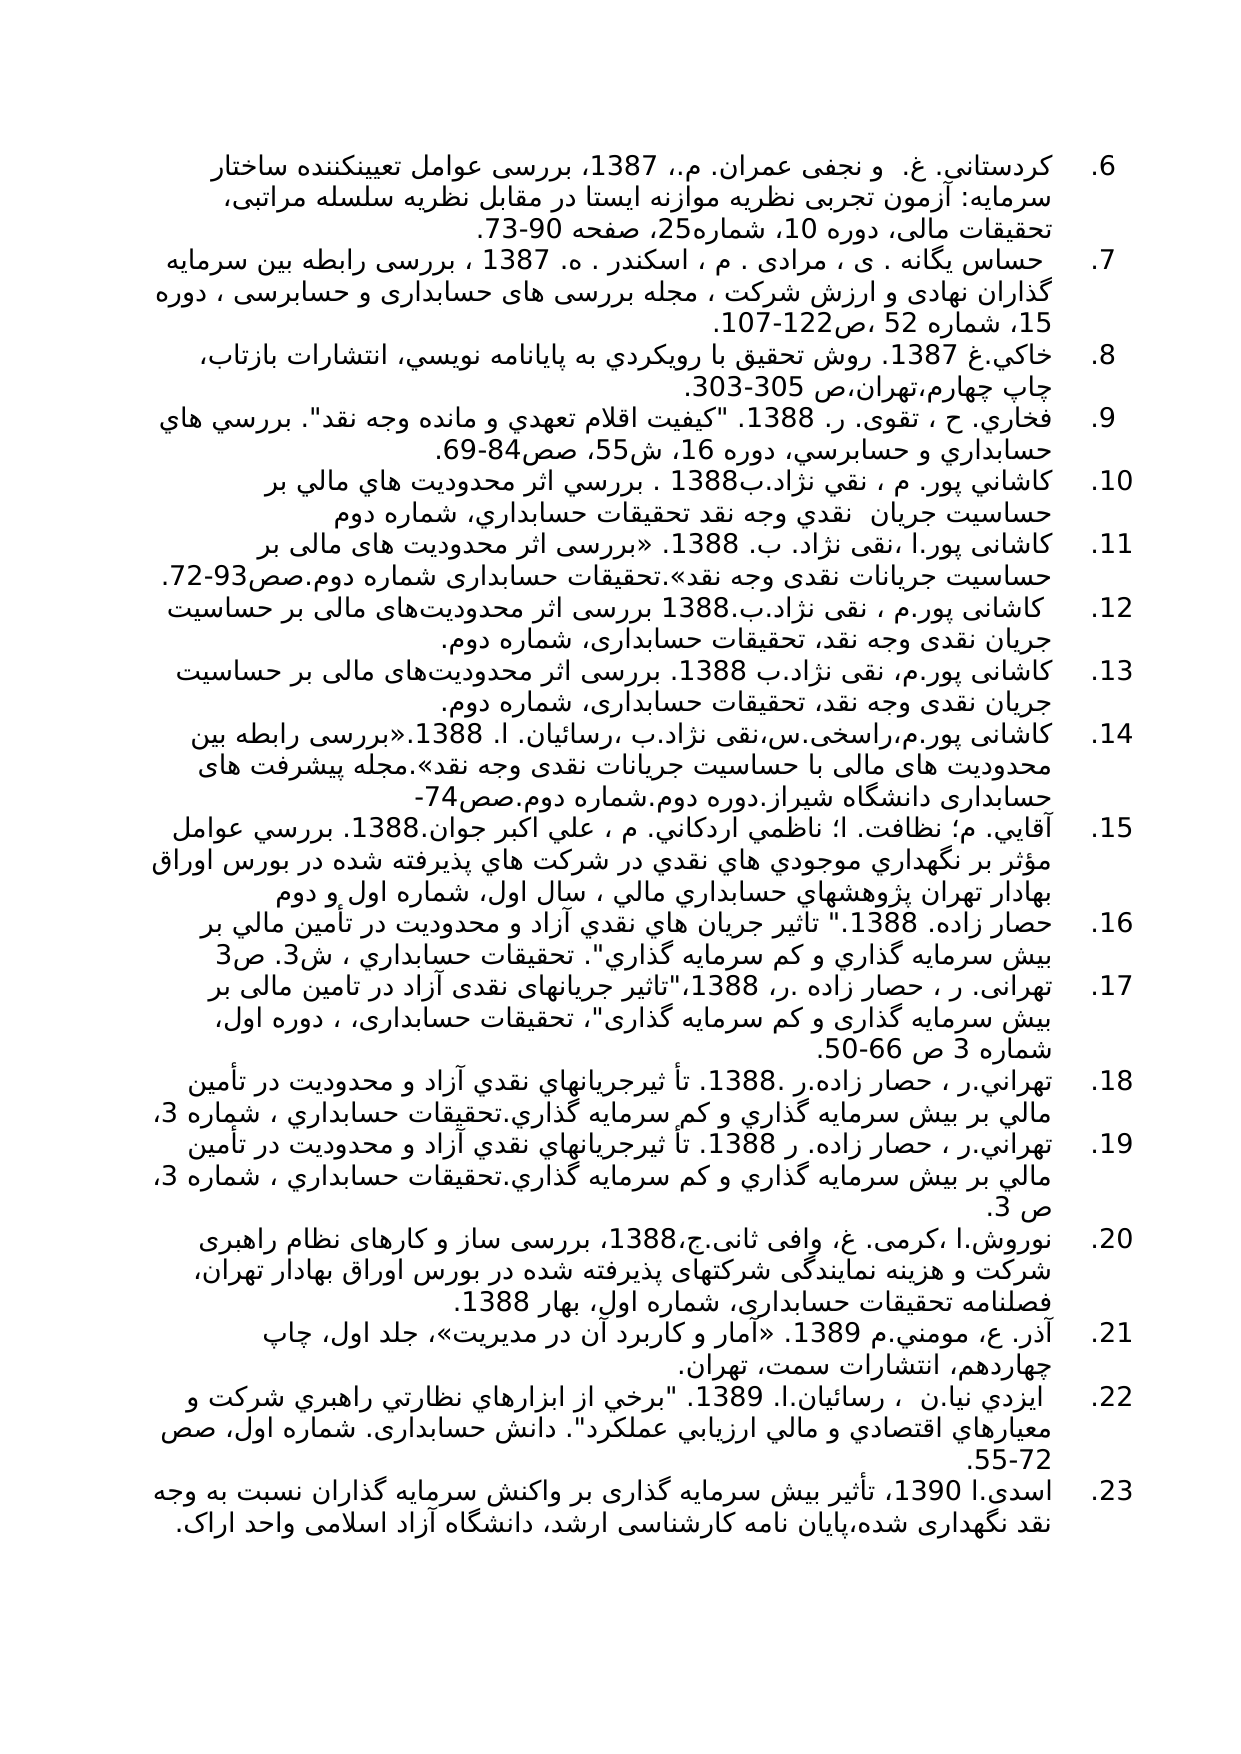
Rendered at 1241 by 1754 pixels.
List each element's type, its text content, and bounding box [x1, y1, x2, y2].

list کاشانی پور.م، نقی نژاد.ب 1388. بررسی اثر محدودیت‌های مالی بر حساسیت جریان نقدی وجه نقد، تحقیقات حسابداری، شماره دوم. [150, 655, 1090, 718]
list حصار زاده. 1388." تاثیر جريان هاي نقدي آزاد و محدوديت در تأمين مالي بر بيش سرمايه گذاري و كم سرمايه گذاري". تحقيقات حسابداري ، ش3. ص3 [150, 907, 1090, 971]
list تهراني.ر ، حصار زاده.ر .1388. تأ ثيرجريانهاي نقدي آزاد و محدوديت در تأمين مالي بر بيش سرمايه گذاري و كم سرمايه گذاري.تحقيقات حسابداري ، شماره 3، [150, 1065, 1090, 1128]
list نوروش.ا ،کرمی. غ، وافی ثانی.ج،1388، بررسی ساز و کارهای نظام راهبری شرکت و هزینه نمایندگی شرکتهای پذیرفته شده در بورس اوراق بهادار تهران، فصلنامه تحقیقات حسابداری، شماره اول، بهار 1388. [150, 1223, 1090, 1318]
list آقايي. م؛ نظافت. ا؛ ناظمي اردكاني. م ، علي اكبر جوان.1388. بررسي عوامل مؤثر بر نگهداري موجودي هاي نقدي در شركت هاي پذيرفته شده در بورس اوراق بهادار تهران پژوهشهاي حسابداري مالي ، سال اول، شماره اول و دوم [150, 813, 1090, 907]
list خاكي.غ 1387. روش تحقيق با رويكردي به پايانامه نويسي، انتشارات بازتاب، چاپ چهارم،تهران،ص 305-303. [150, 339, 1090, 402]
list تهراني.ر ، حصار زاده. ر 1388. تأ ثيرجريانهاي نقدي آزاد و محدوديت در تأمين مالي بر بيش سرمايه گذاري و كم سرمايه گذاري.تحقيقات حسابداري ، شماره 3، ص 3. [150, 1128, 1090, 1223]
list کاشانی پور.م،راسخی.س،نقی نژاد.ب ،رسائیان. ا. 1388.«بررسی رابطه بین محدودیت های مالی با حساسیت جریانات نقدی وجه نقد».مجله پیشرفت های حسابداری دانشگاه شیراز.دوره دوم.شماره دوم.صص74- [150, 718, 1090, 813]
list ايزدي نيا.ن ، رسائيان.ا. 1389. "برخي از ابزارهاي نظارتي راهبري شركت و معيارهاي اقتصادي و مالي ارزيابي عملكرد". دانش حسابداری. شماره اول، صص72-55. [150, 1381, 1090, 1476]
list فخاري. ح ، تقوی. ر. 1388. "كيفيت اقلام تعهدي و مانده وجه نقد". بررسي هاي حسابداري و حسابرسي، دوره 16، ش55، صص84-69. [150, 402, 1090, 466]
list کاشانی پور.م ، نقی نژاد.ب.1388 بررسی اثر محدودیت‌های مالی بر حساسیت جریان نقدی وجه نقد، تحقیقات حسابداری، شماره دوم. [150, 592, 1090, 655]
list کردستانی. غ. و نجفی عمران. م.، 1387، بررسی عوامل تعیینکننده ساختار سرمایه: آزمون تجربی نظریه موازنه ایستا در مقابل نظریه سلسله مراتبی، تحقیقات مالی، دوره 10، شماره25، صفحه 90-73. [150, 150, 1090, 245]
list كاشاني پور. م ، نقي نژاد.ب1388 . بررسي اثر محدوديت هاي مالي بر حساسيت جريان نقدي وجه نقد تحقيقات حسابداري، شماره دوم [150, 466, 1090, 529]
list اسدی.ا 1390، تأثیر بیش سرمایه گذاری بر واکنش سرمایه گذاران نسبت به وجه نقد نگهداری شده،پایان نامه کارشناسی ارشد، دانشگاه آزاد اسلامی واحد اراک. [150, 1476, 1090, 1539]
list تهرانی. ر ، حصار زاده .ر، 1388،"تاثیر جریانهای نقدی آزاد در تامین مالی بر بیش سرمایه گذاری و کم سرمایه گذاری"، تحقیقات حسابداری، ، دوره اول، شماره 3 ص 66-50. [150, 971, 1090, 1065]
list آذر. ع، مومني.م 1389. «آمار و كاربرد آن در مديريت»، جلد اول، چاپ چهاردهم، انتشارات سمت، تهران. [150, 1318, 1090, 1381]
list کاشانی پور.ا ،نقی نژاد. ب. 1388. «بررسی اثر محدودیت های مالی بر حساسیت جریانات نقدی وجه نقد».تحقیقات حسابداری شماره دوم.صص93-72. [150, 529, 1090, 592]
list حساس یگانه . ی ، مرادی . م ، اسکندر . ه. 1387 ، بررسی رابطه بین سرمایه گذاران نهادی و ارزش شرکت ، مجله بررسی های حسابداری و حسابرسی ، دوره 15، شماره 52 ،ص122-107. [150, 245, 1090, 339]
